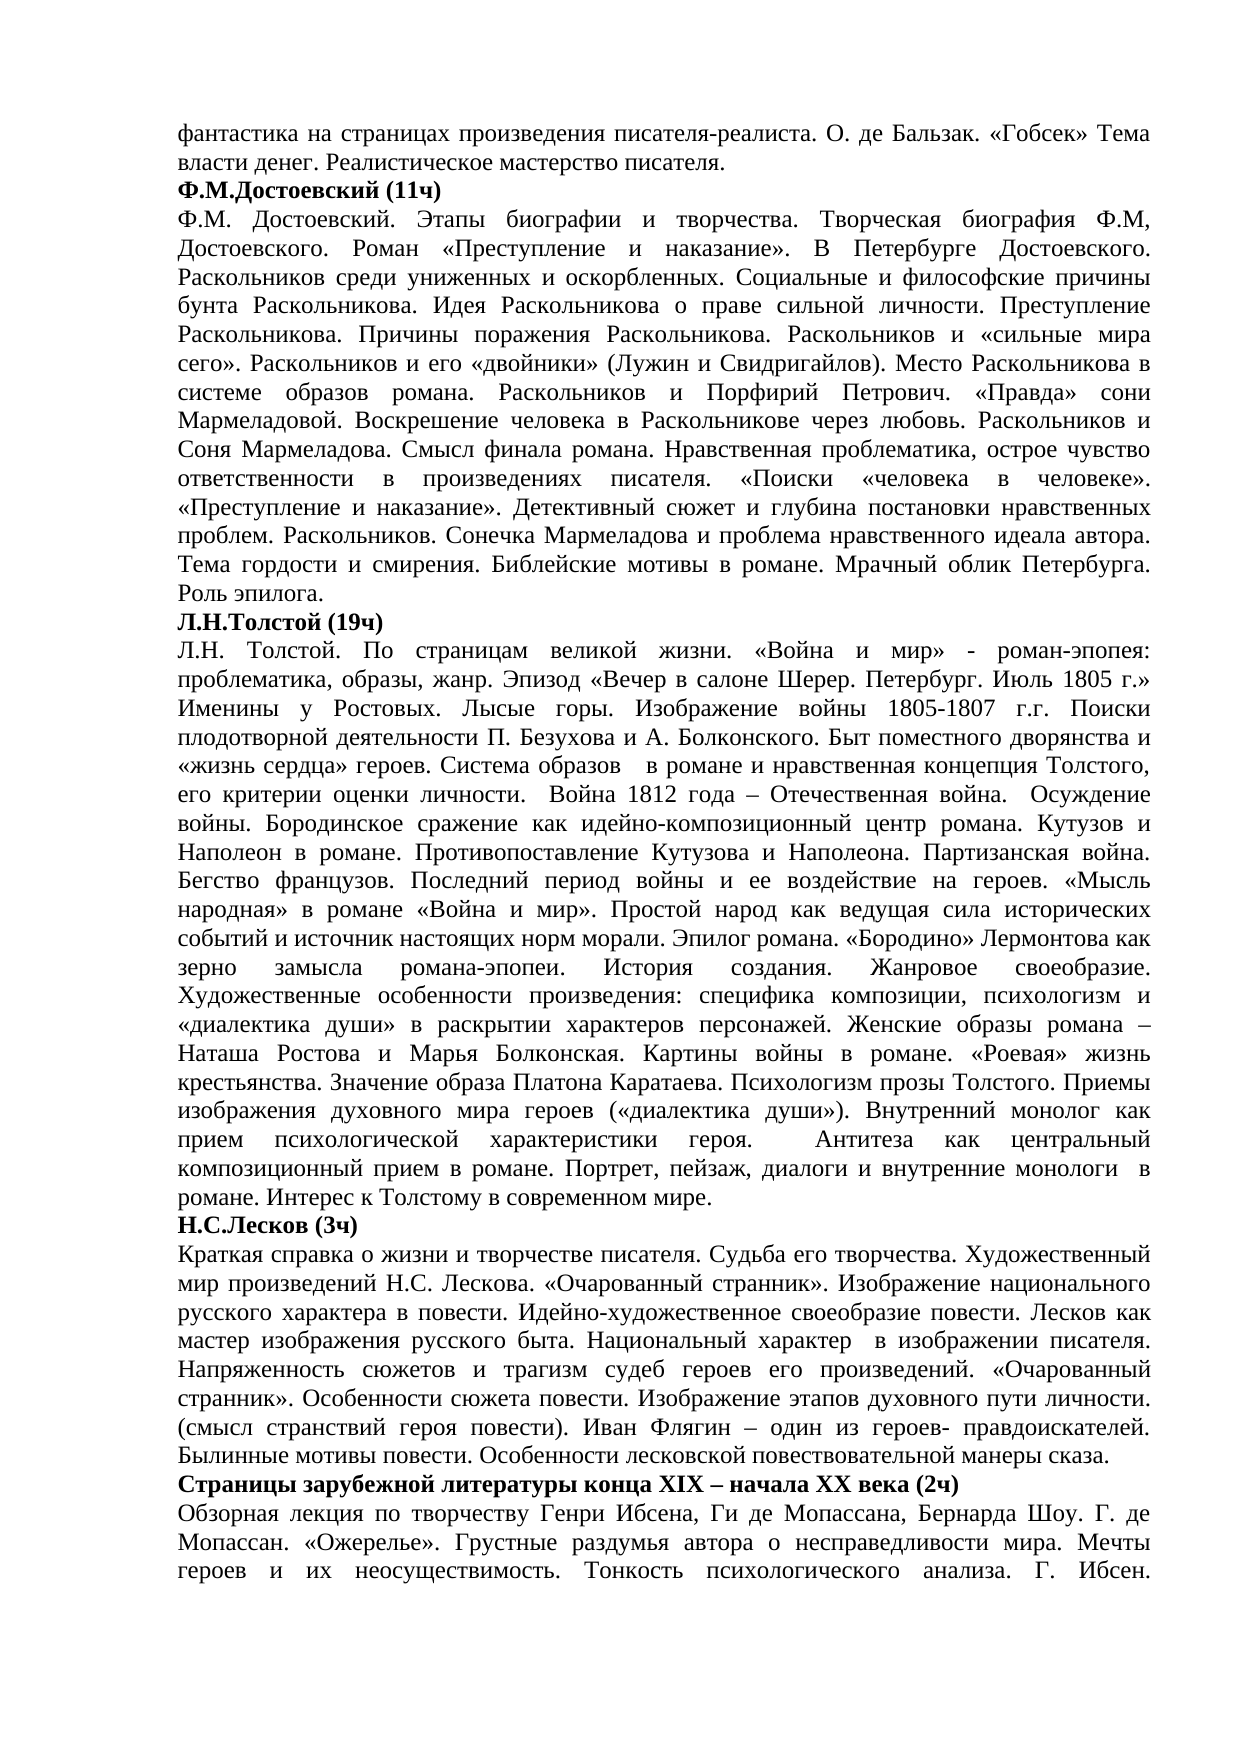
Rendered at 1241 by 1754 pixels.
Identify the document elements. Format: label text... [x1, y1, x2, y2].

text Н.С.Лесков (3ч) [177, 1211, 1152, 1239]
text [177, 1498, 1152, 1584]
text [177, 118, 1152, 176]
text Краткая справка о жизни и творчестве писателя. Судьба его творчества. Художественный мир произведений Н.С. Лескова. «Очарованный странник». Изображение национального русского характера в повести. Идейно-художественное своеобразие повести. Лесков как мастер изображения русского быта. Национальный характер в изображении писателя. Напряженность сюжетов и трагизм судеб героев его произведений. «Очарованный странник». Особенности сюжета повести. Изображение этапов духовного пути личности. (смысл странствий героя повести). Иван Флягин – один из героев- правдоискателей. Былинные мотивы повести. Особенности лесковской повествовательной манеры сказа. [177, 1239, 1152, 1469]
text Ф.М. Достоевский. Этапы биографии и творчества. Творческая биография Ф.М, Достоевского. Роман «Преступление и наказание». В Петербурге Достоевского. Раскольников среди униженных и оскорбленных. Социальные и философские причины бунта Раскольникова. Идея Раскольникова о праве сильной личности. Преступление Раскольникова. Причины поражения Раскольникова. Раскольников и «сильные мира сего». Раскольников и его «двойники» (Лужин и Свидригайлов). Место Раскольникова в системе образов романа. Раскольников и Порфирий Петрович. «Правда» сони Мармеладовой. Воскрешение человека в Раскольникове через любовь. Раскольников и Соня Мармеладова. Смысл финала романа. Нравственная проблематика, острое чувство ответственности в произведениях писателя. «Поиски «человека в человеке». «Преступление и наказание». Детективный сюжет и глубина постановки нравственных проблем. Раскольников. Сонечка Мармеладова и проблема нравственного идеала автора. Тема гордости и смирения. Библейские мотивы в романе. Мрачный облик Петербурга. Роль эпилога. [177, 204, 1152, 607]
text Ф.М.Достоевский (11ч) [177, 176, 1152, 204]
text Страницы зарубежной литературы конца XIX – начала XX века (2ч) [177, 1469, 1152, 1498]
text Л.Н.Толстой (19ч) [177, 607, 1152, 636]
text Л.Н. Толстой. По страницам великой жизни. «Война и мир» - роман-эпопея: проблематика, образы, жанр. Эпизод «Вечер в салоне Шерер. Петербург. Июль 1805 г.» Именины у Ростовых. Лысые горы. Изображение войны 1805-1807 г.г. Поиски плодотворной деятельности П. Безухова и А. Болконского. Быт поместного дворянства и «жизнь сердца» героев. Система образов в романе и нравственная концепция Толстого, его критерии оценки личности. Война 1812 года – Отечественная война. Осуждение войны. Бородинское сражение как идейно-композиционный центр романа. Кутузов и Наполеон в романе. Противопоставление Кутузова и Наполеона. Партизанская война. Бегство французов. Последний период войны и ее воздействие на героев. «Мысль народная» в романе «Война и мир». Простой народ как ведущая сила исторических событий и источник настоящих норм морали. Эпилог романа. «Бородино» Лермонтова как зерно замысла романа-эпопеи. История создания. Жанровое своеобразие. Художественные особенности произведения: специфика композиции, психологизм и «диалектика души» в раскрытии характеров персонажей. Женские образы романа – Наташа Ростова и Марья Болконская. Картины войны в романе. «Роевая» жизнь крестьянства. Значение образа Платона Каратаева. Психологизм прозы Толстого. Приемы изображения духовного мира героев («диалектика души»). Внутренний монолог как прием психологической характеристики героя. Антитеза как центральный композиционный прием в романе. Портрет, пейзаж, диалоги и внутренние монологи в романе. Интерес к Толстому в современном мире. [177, 636, 1152, 1211]
